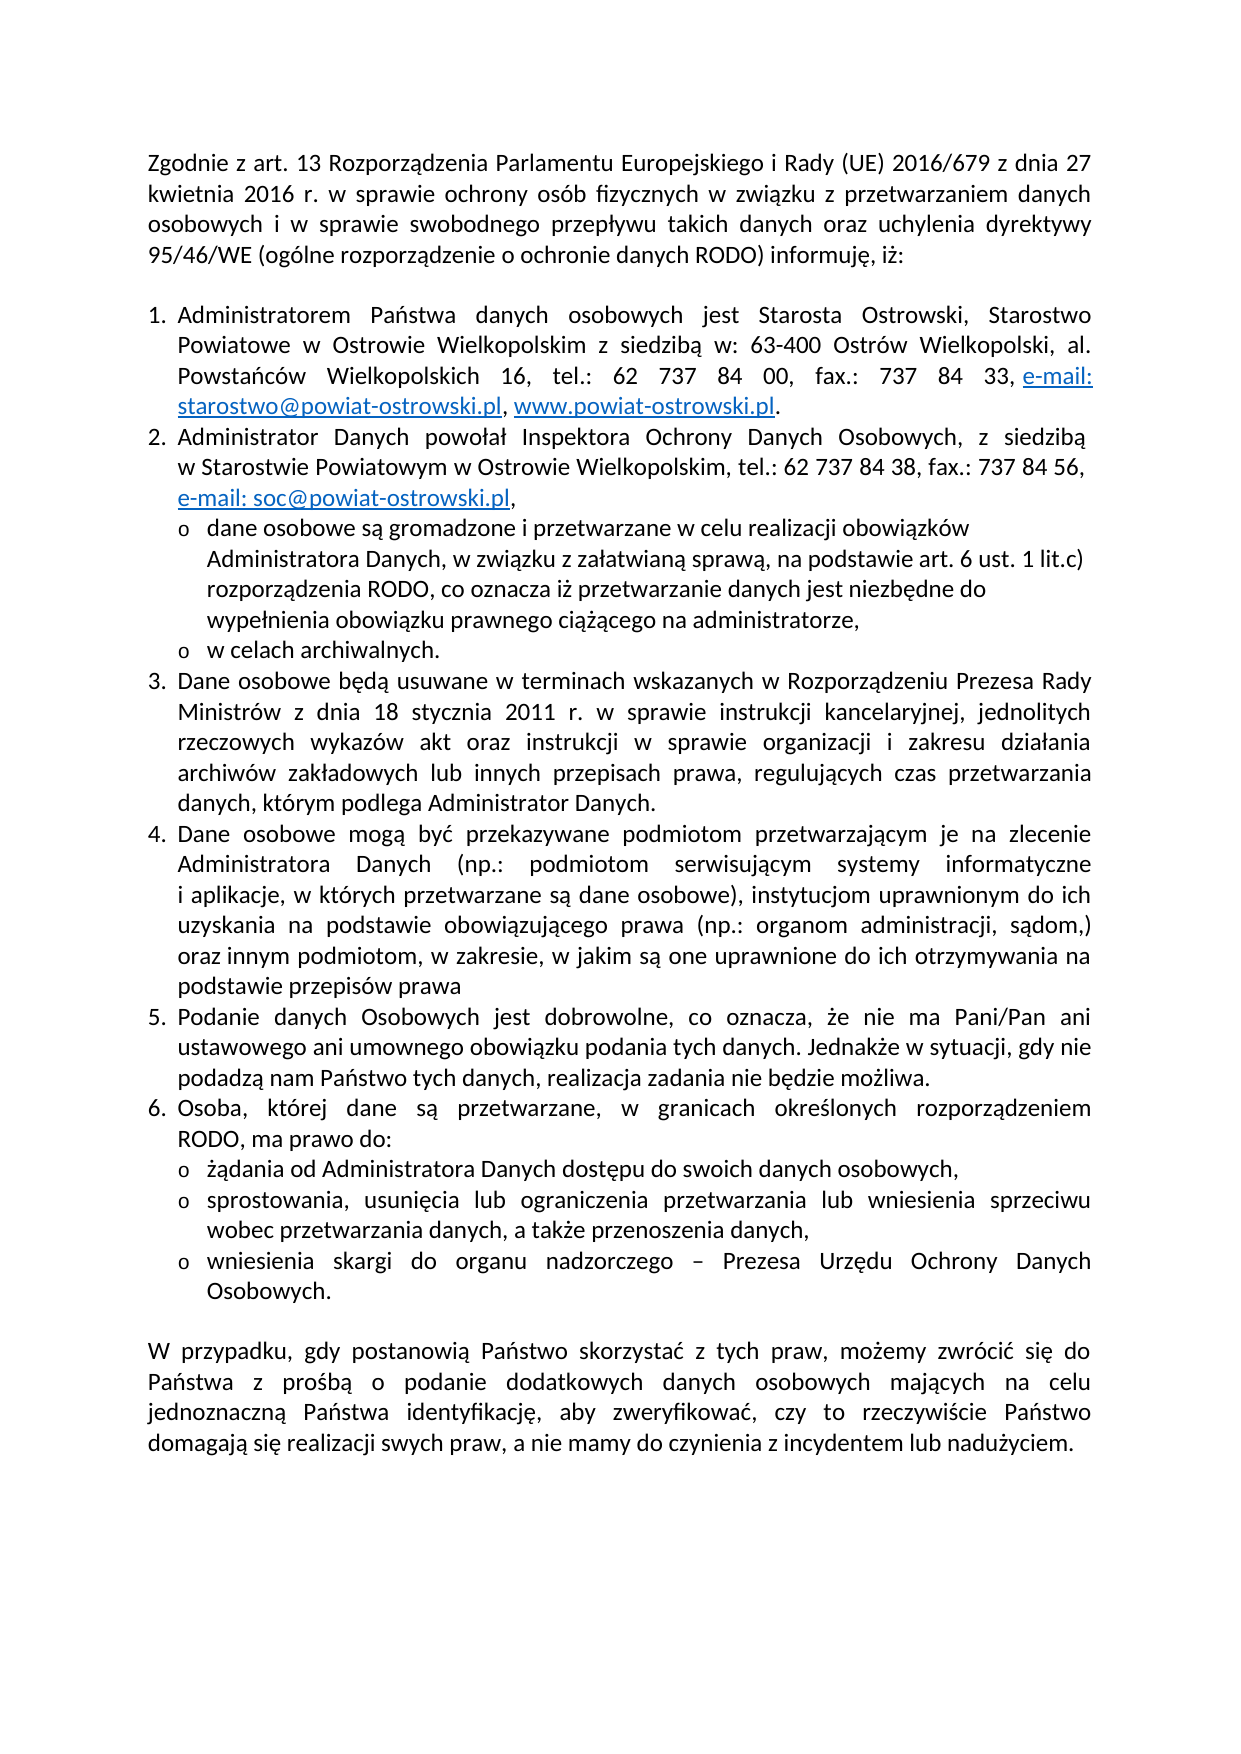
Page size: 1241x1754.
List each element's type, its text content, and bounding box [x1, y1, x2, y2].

list Administrator Danych powołał Inspektora Ochrony Danych Osobowych, z siedzibą w Starostwie Powiatowym w Ostrowie Wielkopolskim, tel.: 62 737 84 38, fax.: 737 84 56, e-mail: soc@powiat-ostrowski.pl, [148, 421, 1093, 512]
list w celach archiwalnych. [177, 634, 1093, 665]
list dane osobowe są gromadzone i przetwarzane w celu realizacji obowiązków Administratora Danych, w związku z załatwianą sprawą, na podstawie art. 6 ust. 1 lit.c) rozporządzenia RODO, co oznacza iż przetwarzanie danych jest niezbędne do wypełnienia obowiązku prawnego ciążącego na administratorze, [177, 512, 1093, 634]
list Dane osobowe mogą być przekazywane podmiotom przetwarzającym je na zlecenie Administratora Danych (np.: podmiotom serwisującym systemy informatyczne i aplikacje, w których przetwarzane są dane osobowe), instytucjom uprawnionym do ich uzyskania na podstawie obowiązującego prawa (np.: organom administracji, sądom,) oraz innym podmiotom, w zakresie, w jakim są one uprawnione do ich otrzymywania na podstawie przepisów prawa [148, 818, 1093, 1001]
list Podanie danych Osobowych jest dobrowolne, co oznacza, że nie ma Pani/Pan ani ustawowego ani umownego obowiązku podania tych danych. Jednakże w sytuacji, gdy nie podadzą nam Państwo tych danych, realizacja zadania nie będzie możliwa. [148, 1001, 1093, 1092]
list Dane osobowe będą usuwane w terminach wskazanych w Rozporządzeniu Prezesa Rady Ministrów z dnia 18 stycznia 2011 r. w sprawie instrukcji kancelaryjnej, jednolitych rzeczowych wykazów akt oraz instrukcji w sprawie organizacji i zakresu działania archiwów zakładowych lub innych przepisach prawa, regulujących czas przetwarzania danych, którym podlega Administrator Danych. [148, 665, 1093, 818]
list sprostowania, usunięcia lub ograniczenia przetwarzania lub wniesienia sprzeciwu wobec przetwarzania danych, a także przenoszenia danych, [177, 1184, 1093, 1245]
list Administratorem Państwa danych osobowych jest Starosta Ostrowski, Starostwo Powiatowe w Ostrowie Wielkopolskim z siedzibą w: 63-400 Ostrów Wielkopolski, al. Powstańców Wielkopolskich 16, tel.: 62 737 84 00, fax.: 737 84 33, e-mail: starostwo@powiat-ostrowski.pl, www.powiat-ostrowski.pl. [148, 299, 1093, 421]
text W przypadku, gdy postanowią Państwo skorzystać z tych praw, możemy zwrócić się do Państwa z prośbą o podanie dodatkowych danych osobowych mających na celu jednoznaczną Państwa identyfikację, aby zweryfikować, czy to rzeczywiście Państwo domagają się realizacji swych praw, a nie mamy do czynienia z incydentem lub nadużyciem. [148, 1335, 1093, 1457]
list żądania od Administratora Danych dostępu do swoich danych osobowych, [177, 1153, 1093, 1184]
text Zgodnie z art. 13 Rozporządzenia Parlamentu Europejskiego i Rady (UE) 2016/679 z dnia 27 kwietnia 2016 r. w sprawie ochrony osób fizycznych w związku z przetwarzaniem danych osobowych i w sprawie swobodnego przepływu takich danych oraz uchylenia dyrektywy 95/46/WE (ogólne rozporządzenie o ochronie danych RODO) informuję, iż: [148, 148, 1093, 270]
list Osoba, której dane są przetwarzane, w granicach określonych rozporządzeniem RODO, ma prawo do: [148, 1092, 1093, 1153]
list wniesienia skargi do organu nadzorczego – Prezesa Urzędu Ochrony Danych Osobowych. [177, 1245, 1093, 1306]
